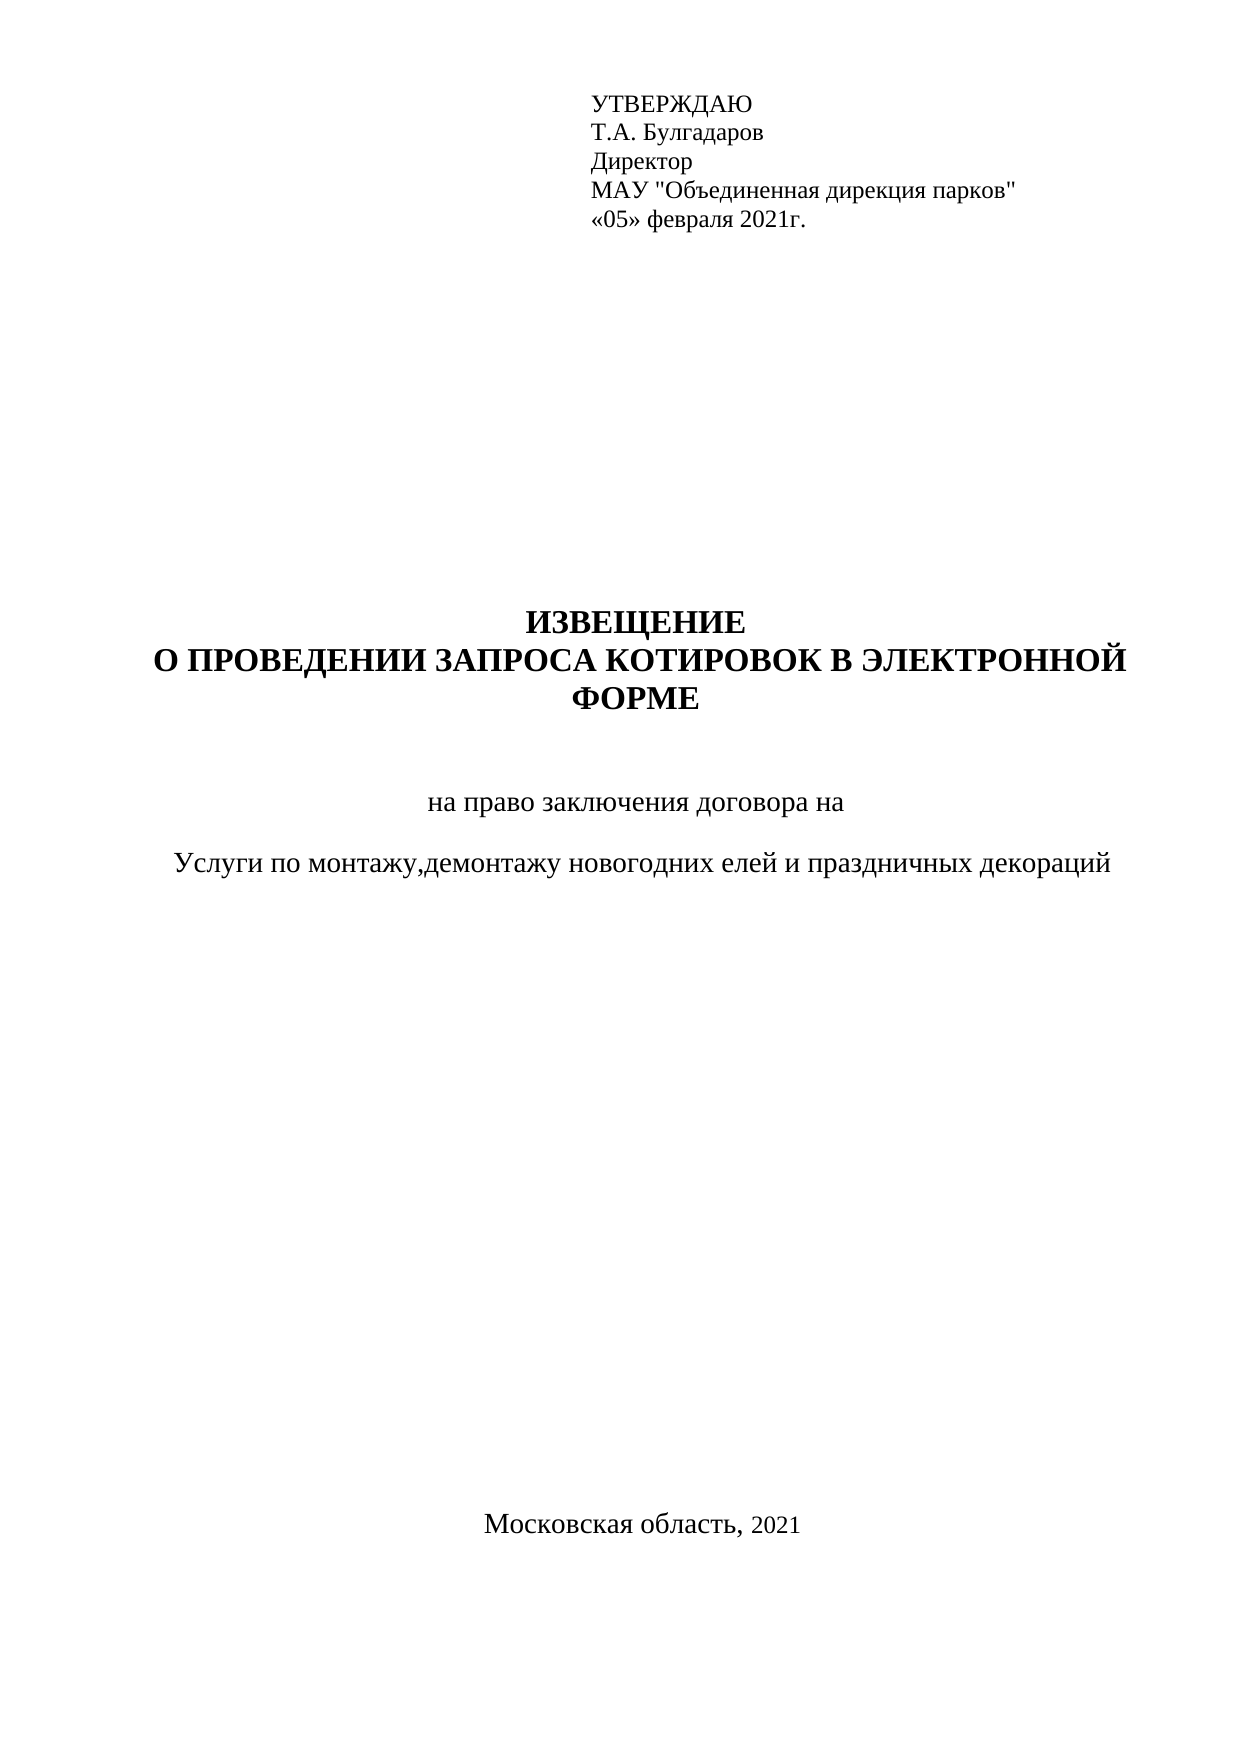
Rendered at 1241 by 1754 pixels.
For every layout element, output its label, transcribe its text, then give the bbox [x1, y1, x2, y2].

text Московская область, 2021 [131, 1506, 1153, 1540]
text ИЗВЕЩЕНИЕ [118, 602, 1153, 640]
text О ПРОВЕДЕНИИ ЗАПРОСА КОТИРОВОК В ЭЛЕКТРОННОЙ ФОРМЕ [118, 640, 1153, 717]
text Услуги по монтажу,демонтажу новогодних елей и праздничных декораций [131, 845, 1153, 879]
text на право заключения договора на [118, 784, 1153, 817]
text УТВЕРЖДАЮ Т.А. Булгадаров Директор МАУ "Объединенная дирекция парков" «05» февраля 2021г. [591, 89, 1153, 266]
